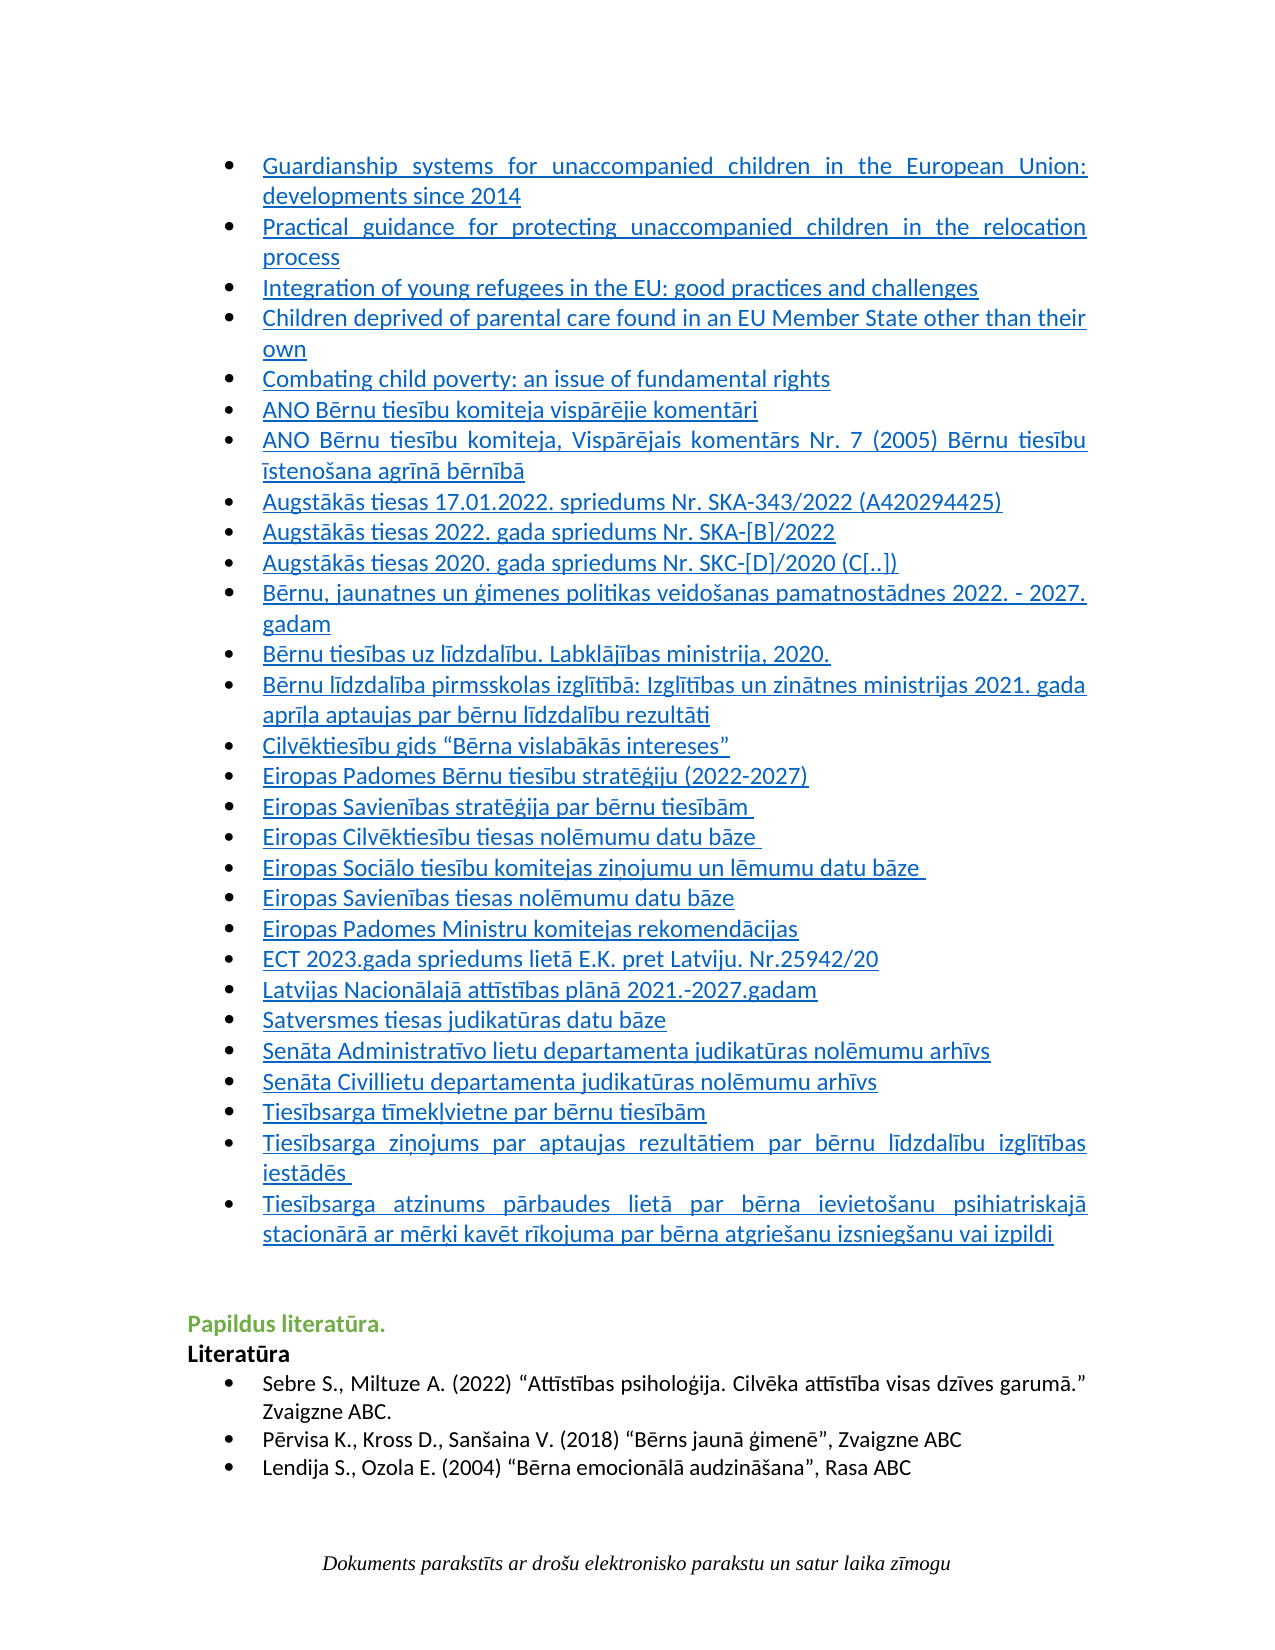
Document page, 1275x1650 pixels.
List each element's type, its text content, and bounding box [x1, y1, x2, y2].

list Eiropas Padomes Ministru komitejas rekomendācijas [225, 913, 1087, 943]
list Pērvisa K., Kross D., Sanšaina V. (2018) “Bērns jaunā ģimenē”, Zvaigzne ABC [225, 1425, 1087, 1453]
list Eiropas Sociālo tiesību komitejas ziņojumu un lēmumu datu bāze [225, 852, 1087, 882]
list Latvijas Nacionālajā attīstības plānā 2021.-2027.gadam [225, 974, 1087, 1004]
list Senāta Civillietu departamenta judikatūras nolēmumu arhīvs [225, 1066, 1087, 1096]
list Practical guidance for protecting unaccompanied children in the relocation process [225, 211, 1087, 272]
list Guardianship systems for unaccompanied children in the European Union: developments since 2014 [225, 150, 1087, 211]
list Eiropas Padomes Bērnu tiesību stratēģiju (2022-2027) [225, 760, 1087, 791]
text Papildus literatūra. [187, 1308, 1087, 1338]
list Senāta Administratīvo lietu departamenta judikatūras nolēmumu arhīvs [225, 1035, 1087, 1066]
list Integration of young refugees in the EU: good practices and challenges [225, 272, 1087, 303]
list Tiesībsarga tīmekļvietne par bērnu tiesībām [225, 1096, 1087, 1127]
list Augstākās tiesas 2022. gada spriedums Nr. SKA-[B]/2022 [225, 516, 1087, 547]
list Cilvēktiesību gids “Bērna vislabākās intereses” [225, 730, 1087, 760]
list Eiropas Cilvēktiesību tiesas nolēmumu datu bāze [225, 821, 1087, 852]
list Eiropas Savienības tiesas nolēmumu datu bāze [225, 882, 1087, 913]
list ANO Bērnu tiesību komiteja, Vispārējais komentārs Nr. 7 (2005) Bērnu tiesību īstenošana agrīnā bērnībā [225, 425, 1087, 486]
list Combating child poverty: an issue of fundamental rights [225, 364, 1087, 394]
list Eiropas Savienības stratēģija par bērnu tiesībām [225, 791, 1087, 821]
list Tiesībsarga ziņojums par aptaujas rezultātiem par bērnu līdzdalību izglītības iestādēs [225, 1127, 1087, 1188]
list Bērnu tiesības uz līdzdalību. Labklājības ministrija, 2020. [225, 638, 1087, 669]
list Children deprived of parental care found in an EU Member State other than their own [225, 303, 1087, 364]
list Tiesībsarga atzinums pārbaudes lietā par bērna ievietošanu psihiatriskajā stacionārā ar mērķi kavēt rīkojuma par bērna atgriešanu izsniegšanu vai izpildi [225, 1188, 1087, 1249]
list Lendija S., Ozola E. (2004) “Bērna emocionālā audzināšana”, Rasa ABC [225, 1453, 1087, 1481]
list Sebre S., Miltuze A. (2022) “Attīstības psiholoģija. Cilvēka attīstība visas dzīves garumā.” Zvaigzne ABC. [225, 1369, 1087, 1425]
list ECT 2023.gada spriedums lietā E.K. pret Latviju. Nr.25942/20 [225, 943, 1087, 974]
list Augstākās tiesas 17.01.2022. spriedums Nr. SKA-343/2022 (A420294425) [225, 486, 1087, 516]
list ANO Bērnu tiesību komiteja vispārējie komentāri [225, 394, 1087, 425]
list Bērnu līdzdalība pirmsskolas izglītībā: Izglītības un zinātnes ministrijas 2021. gada aprīļa aptaujas par bērnu līdzdalību rezultāti [225, 669, 1087, 730]
text Literatūra [187, 1338, 1087, 1369]
list Augstākās tiesas 2020. gada spriedums Nr. SKC-[D]/2020 (C[..]) [225, 547, 1087, 577]
list Satversmes tiesas judikatūras datu bāze [225, 1004, 1087, 1035]
list Bērnu, jaunatnes un ģimenes politikas veidošanas pamatnostādnes 2022. - 2027. gadam [225, 577, 1087, 638]
